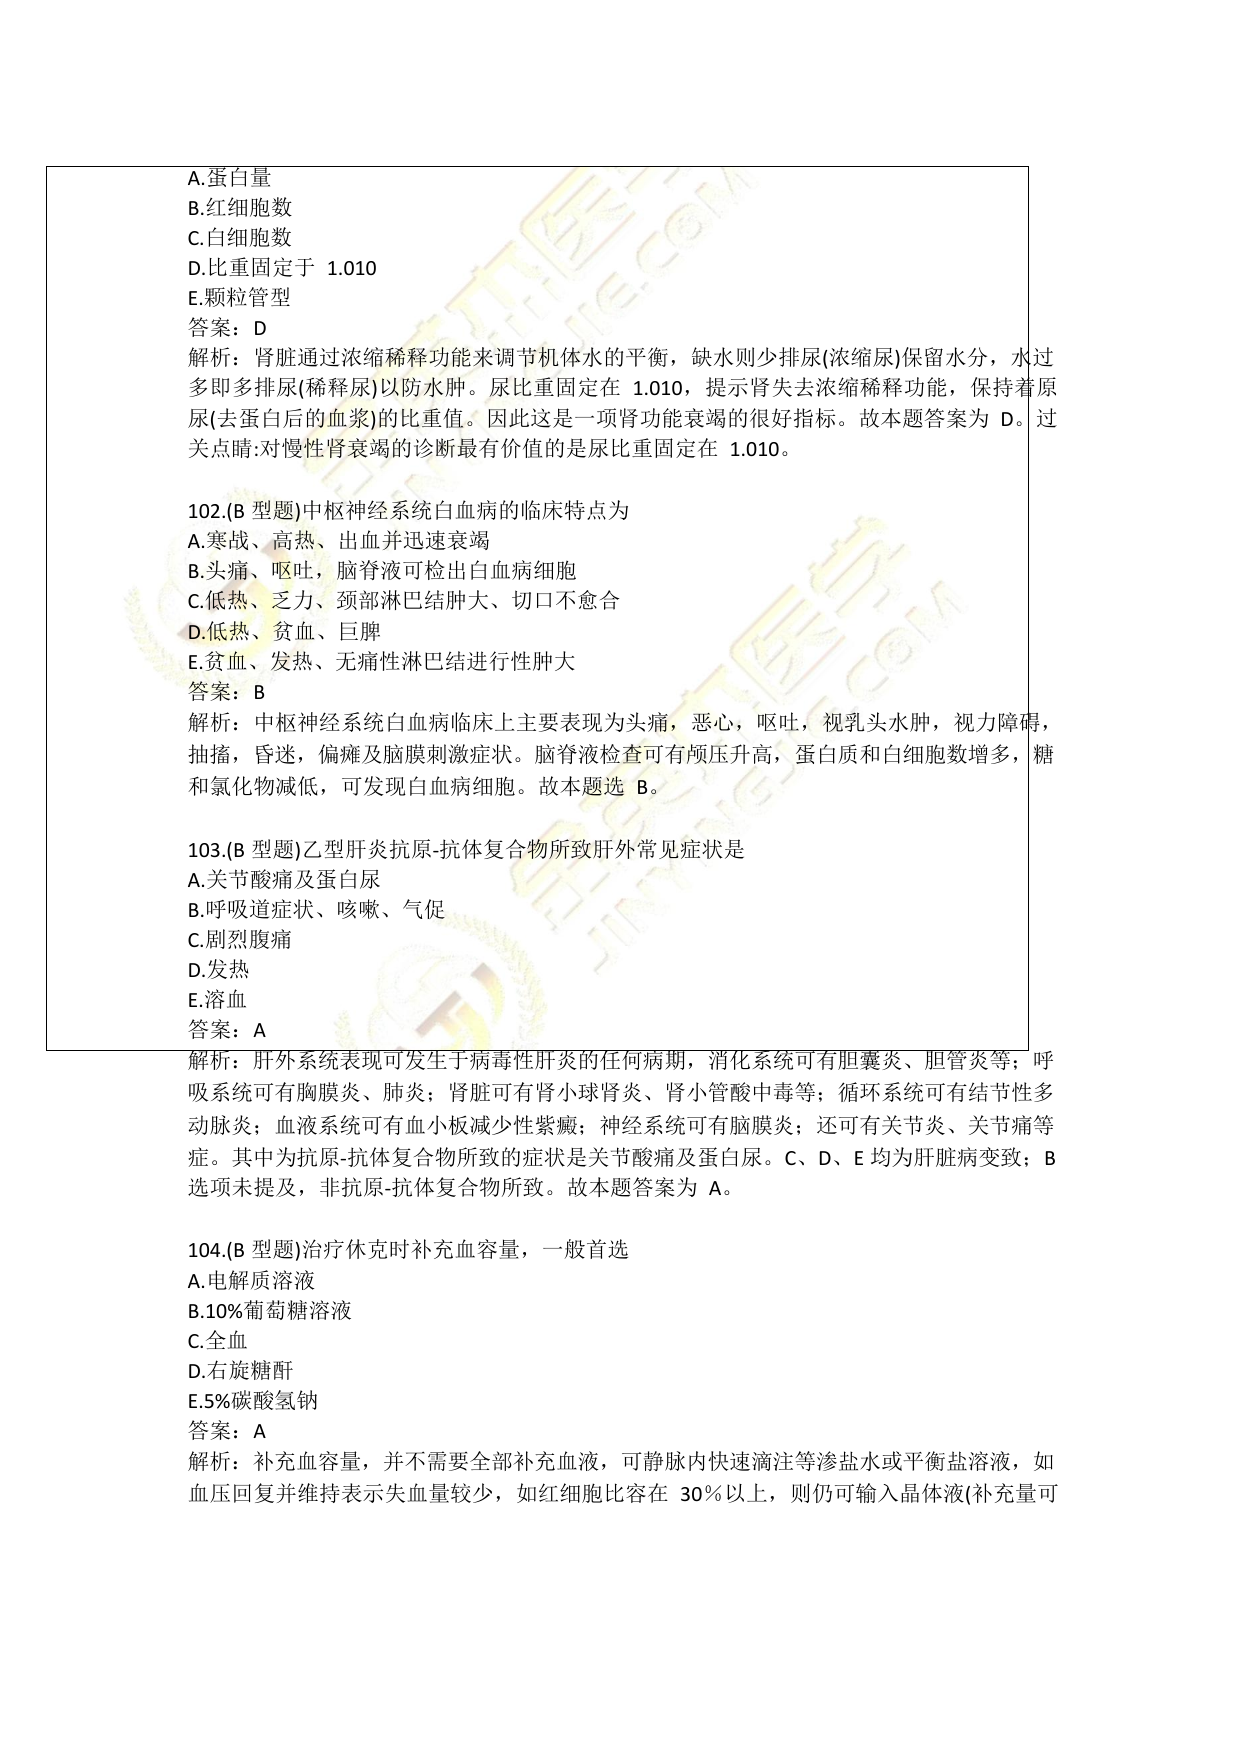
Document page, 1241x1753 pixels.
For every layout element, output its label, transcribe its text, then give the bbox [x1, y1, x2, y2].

list 答案：D [187, 316, 1230, 341]
list E.贫血、发热、无痛性淋巴结进行性肿大 [187, 649, 1230, 674]
list B.呼吸道症状、咳嗽、气促 [187, 897, 1230, 922]
list C.低热、乏力、颈部淋巴结肿大、切口不愈合 [187, 589, 1230, 614]
list 动脉炎；血液系统可有血小板减少性紫癜；神经系统可有脑膜炎；还可有关节炎、关节痛等 [187, 1115, 1230, 1138]
list D.低热、贫血、巨脾 [187, 619, 1230, 644]
list 症。其中为抗原-抗体复合物所致的症状是关节酸痛及蛋白尿。C、D、E 均为肝脏病变致；B [187, 1145, 1230, 1170]
list 解析：中枢神经系统白血病临床上主要表现为头痛，恶心，呕吐，视乳头水肿，视力障碍， [187, 712, 1230, 734]
list 尿(去蛋白后的血浆)的比重值。因此这是一项肾功能衰竭的很好指标。故本题答案为 D。过 [187, 406, 1230, 431]
list 103.(B 型题)乙型肝炎抗原-抗体复合物所致肝外常见症状是 [187, 837, 1230, 862]
list A.蛋白量 [187, 165, 1230, 190]
list A.电解质溶液 [187, 1268, 1230, 1293]
list 102.(B 型题)中枢神经系统白血病的临床特点为 [187, 498, 1230, 524]
list D.比重固定于 1.010 [187, 255, 1230, 281]
list A.关节酸痛及蛋白尿 [187, 867, 1230, 892]
list 解析：肝外系统表现可发生于病毒性肝炎的任何病期，消化系统可有胆囊炎、胆管炎等；呼 [187, 1050, 1230, 1073]
list C.白细胞数 [187, 225, 1230, 250]
list 答案：A [187, 1017, 1230, 1043]
list E.颗粒管型 [187, 285, 1230, 311]
list A.寒战、高热、出血并迅速衰竭 [187, 529, 1230, 554]
list 关点睛:对慢性肾衰竭的诊断最有价值的是尿比重固定在 1.010。 [187, 436, 1230, 461]
list 解析：补充血容量，并不需要全部补充血液，可静脉内快速滴注等渗盐水或平衡盐溶液，如 [187, 1451, 1230, 1474]
list D.右旋糖酐 [187, 1358, 1230, 1383]
list D.发热 [187, 957, 1230, 982]
list 吸系统可有胸膜炎、肺炎；肾脏可有肾小球肾炎、肾小管酸中毒等；循环系统可有结节性多 [187, 1082, 1230, 1105]
list C.全血 [187, 1328, 1230, 1353]
list 血压回复并维持表示失血量较少，如红细胞比容在 30％以上，则仍可输入晶体液(补充量可 [187, 1481, 1230, 1506]
list 抽搐，昏迷，偏瘫及脑膜刺激症状。脑脊液检查可有颅压升高，蛋白质和白细胞数增多，糖 [187, 744, 1230, 767]
list C.剧烈腹痛 [187, 927, 1230, 952]
list 选项未提及，非抗原-抗体复合物所致。故本题答案为 A。 [187, 1175, 1230, 1200]
list B.头痛、呕吐，脑脊液可检出白血病细胞 [187, 559, 1230, 584]
list B.10%葡萄糖溶液 [187, 1298, 1230, 1323]
list 和氯化物减低，可发现白血病细胞。故本题选 B。 [187, 774, 1230, 799]
list B.红细胞数 [187, 195, 1230, 220]
list 104.(B 型题)治疗休克时补充血容量，一般首选 [187, 1238, 1230, 1263]
list 多即多排尿(稀释尿)以防水肿。尿比重固定在 1.010，提示肾失去浓缩稀释功能，保持着原 [187, 376, 1230, 401]
list 解析：肾脏通过浓缩稀释功能来调节机体水的平衡，缺水则少排尿(浓缩尿)保留水分，水过 [187, 346, 1230, 371]
picture [47, 167, 1028, 1050]
list E.5%碳酸氢钠 [187, 1388, 1230, 1413]
list 答案：B [187, 679, 1230, 704]
list E.溶血 [187, 987, 1230, 1013]
list 答案：A [187, 1418, 1230, 1444]
